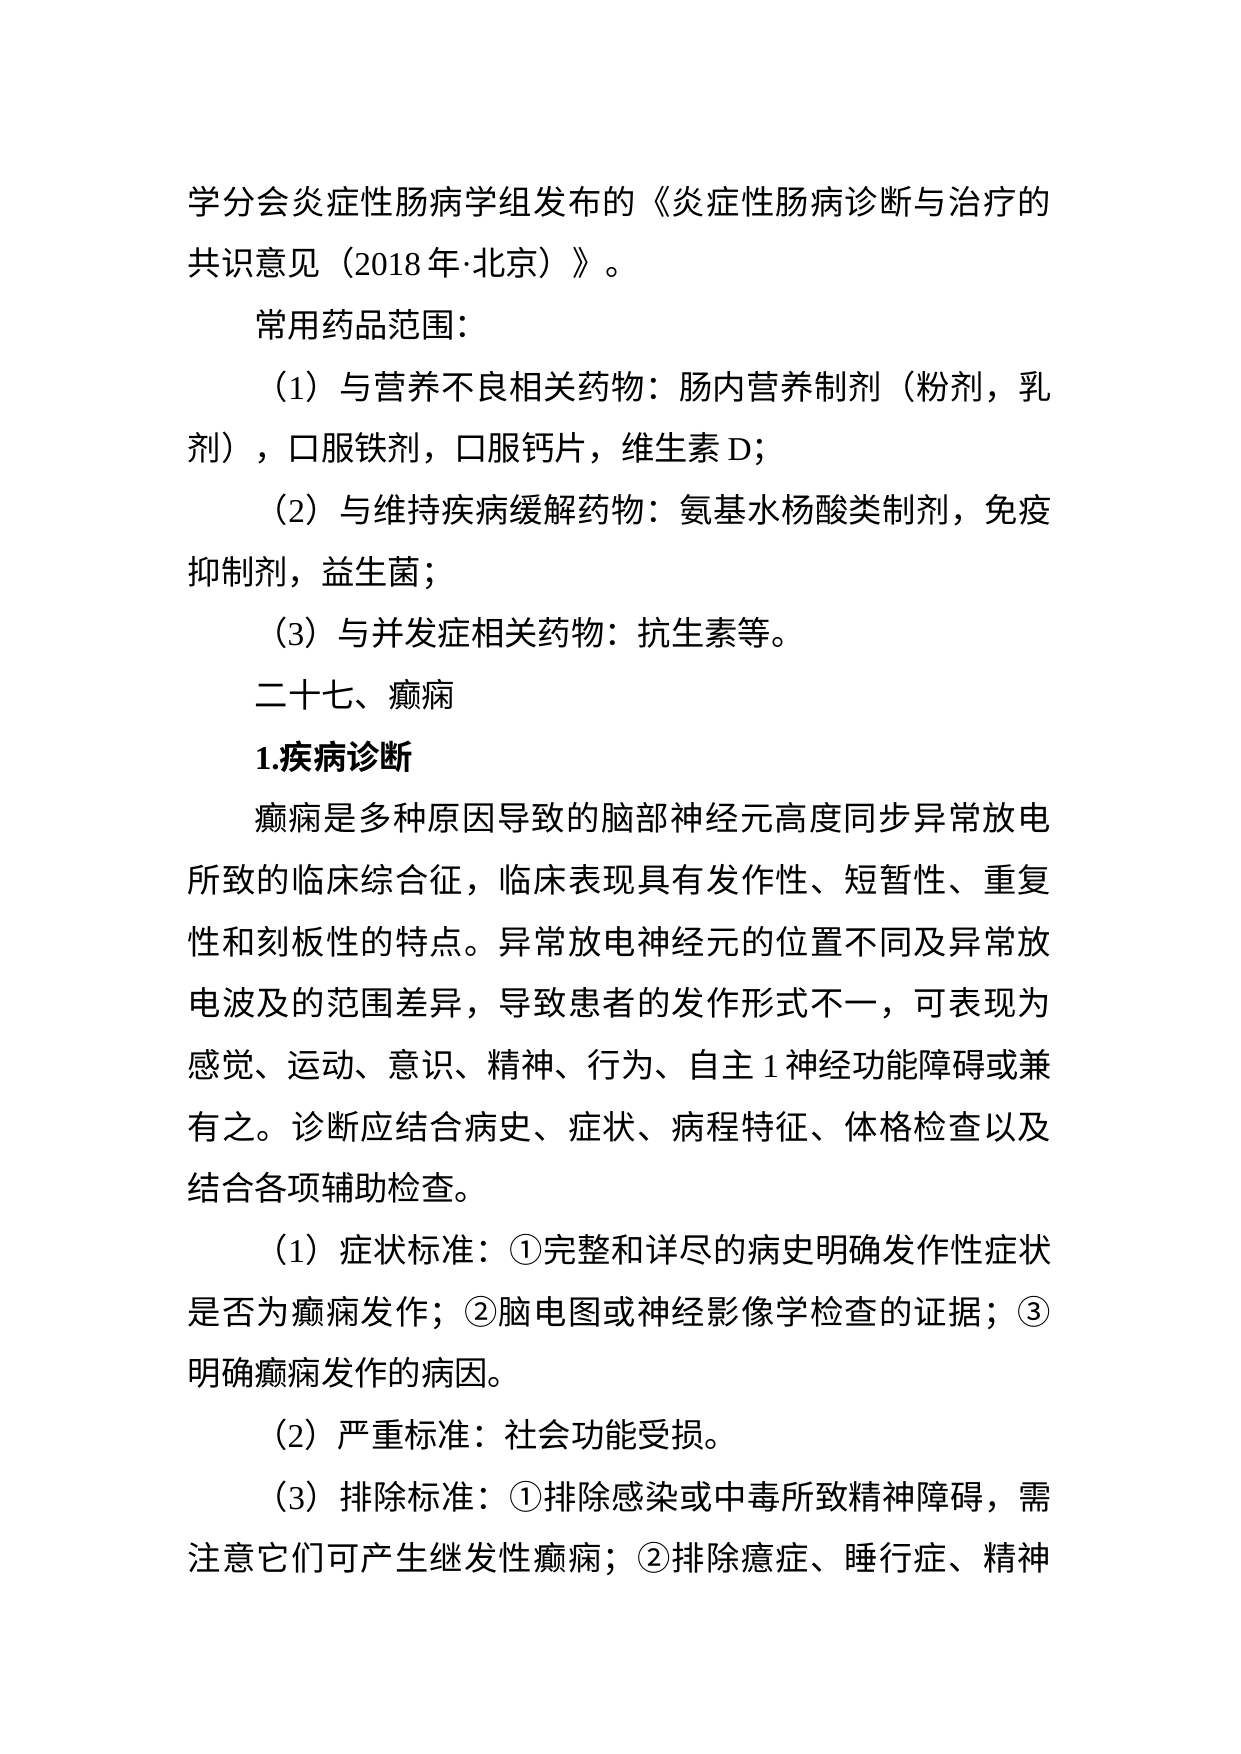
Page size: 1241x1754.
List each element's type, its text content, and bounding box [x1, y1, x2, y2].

text 1.疾病诊断 [187, 717, 1053, 779]
list 常用药品范围： [187, 285, 1053, 347]
text （1）症状标准：①完整和详尽的病史明确发作性症状是否为癫痫发作；②脑电图或神经影像学检查的证据；③明确癫痫发作的病因。 [187, 1210, 1053, 1395]
list （3）与并发症相关药物：抗生素等。 [187, 594, 1053, 655]
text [187, 162, 1053, 285]
text 癫痫是多种原因导致的脑部神经元高度同步异常放电所致的临床综合征，临床表现具有发作性、短暂性、重复性和刻板性的特点。异常放电神经元的位置不同及异常放电波及的范围差异，导致患者的发作形式不一，可表现为感觉、运动、意识、精神、行为、自主1神经功能障碍或兼有之。诊断应结合病史、症状、病程特征、体格检查以及结合各项辅助检查。 [187, 779, 1053, 1210]
subtitle 二十七、癫痫 [187, 655, 1053, 717]
list （1）与营养不良相关药物：肠内营养制剂（粉剂，乳剂），口服铁剂，口服钙片，维生素D； [187, 347, 1053, 470]
text （2）严重标准：社会功能受损。 [187, 1395, 1053, 1457]
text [187, 1457, 1053, 1580]
list （2）与维持疾病缓解药物：氨基水杨酸类制剂，免疫抑制剂，益生菌； [187, 470, 1053, 594]
